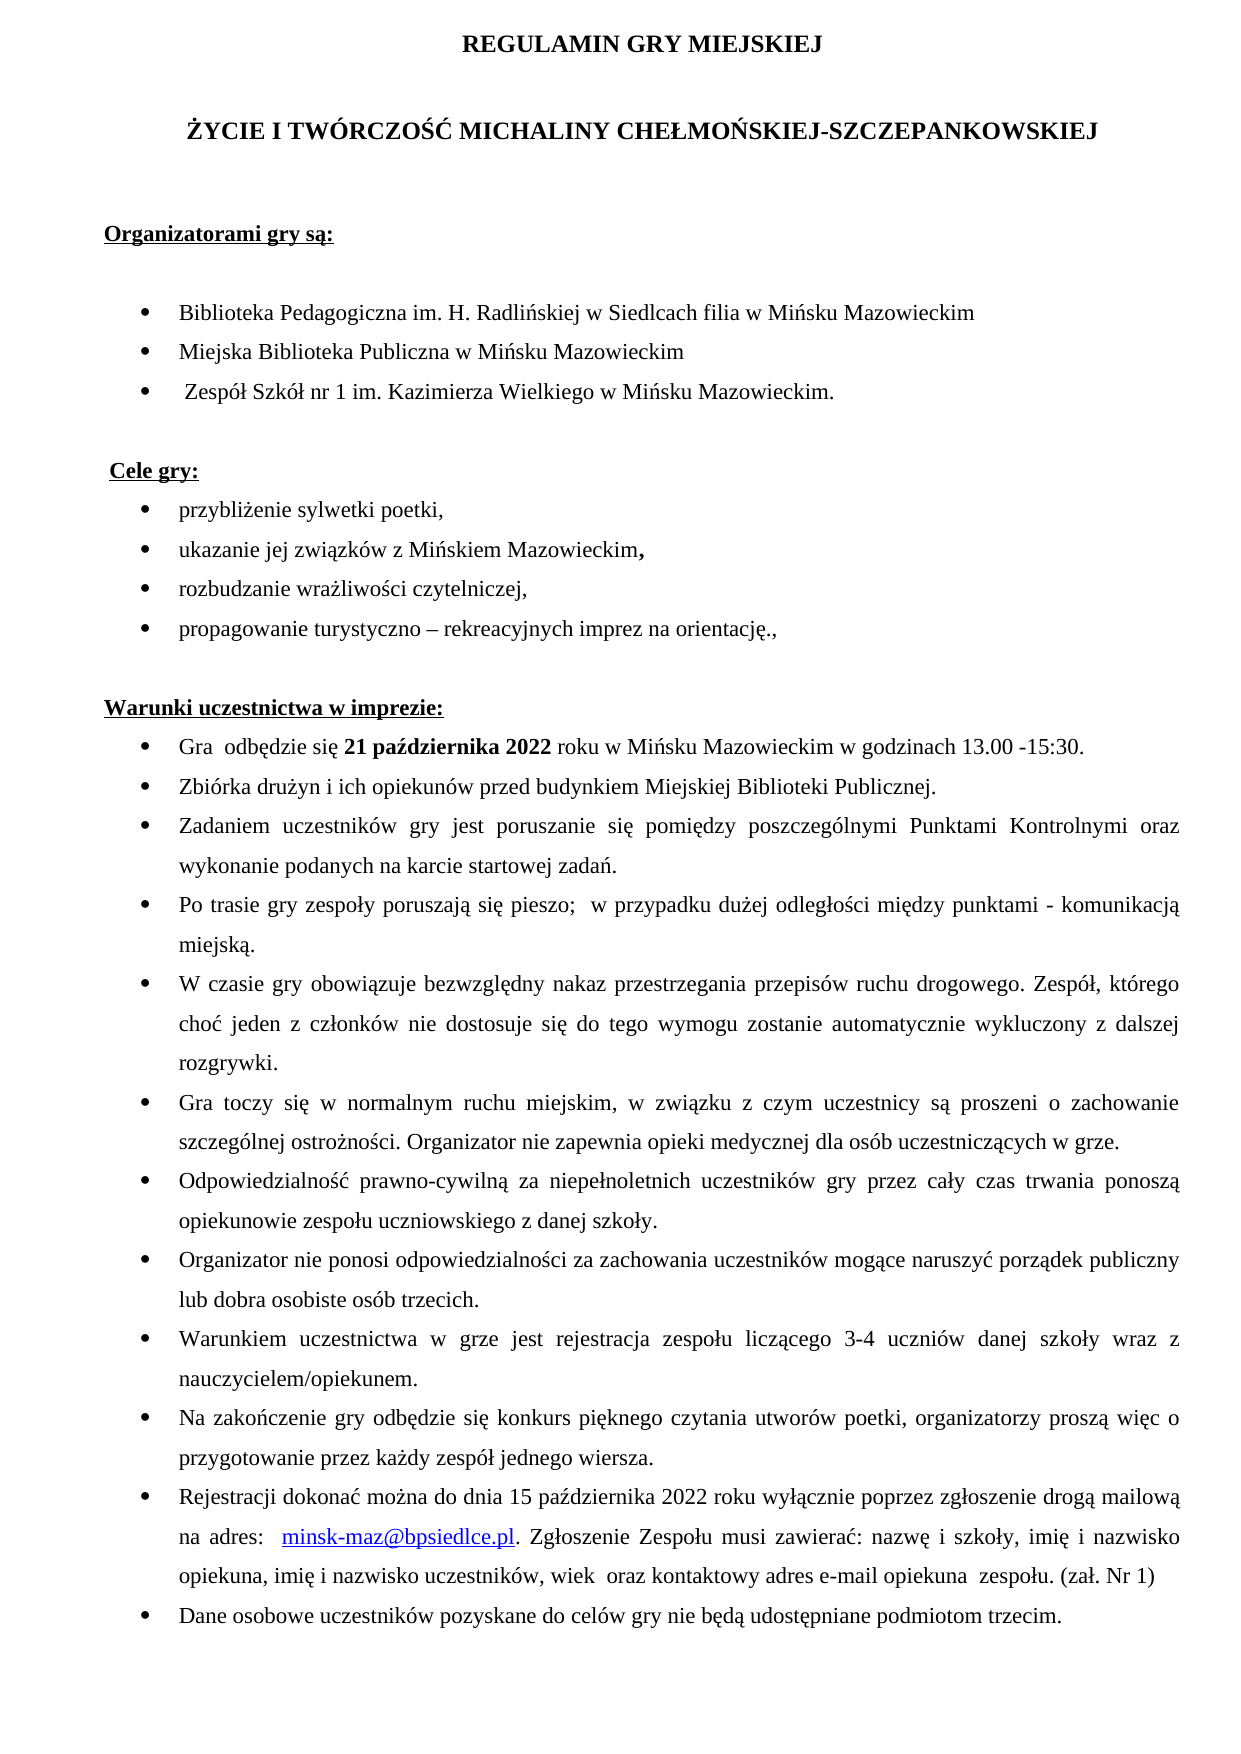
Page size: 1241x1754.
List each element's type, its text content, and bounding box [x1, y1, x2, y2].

list Gra toczy się w normalnym ruchu miejskim, w związku z czym uczestnicy są proszeni o zachowanie szczególnej ostrożności. Organizator nie zapewnia opieki medycznej dla osób uczestniczących w grze. [141, 1088, 1181, 1154]
list Zadaniem uczestników gry jest poruszanie się pomiędzy poszczególnymi Punktami Kontrolnymi oraz wykonanie podanych na karcie startowej zadań. [141, 812, 1181, 878]
list przybliżenie sylwetki poetki, [141, 496, 1181, 523]
list propagowanie turystyczno – rekreacyjnych imprez na orientację., [141, 615, 1181, 641]
list Miejska Biblioteka Publiczna w Mińsku Mazowieckim [141, 338, 1181, 365]
list rozbudzanie wrażliwości czytelniczej, [141, 575, 1181, 602]
list Dane osobowe uczestników pozyskane do celów gry nie będą udostępniane podmiotom trzecim. [141, 1602, 1181, 1628]
text Cele gry: [103, 457, 1181, 483]
list Odpowiedzialność prawno-cywilną za niepełnoletnich uczestników gry przez cały czas trwania ponoszą opiekunowie zespołu uczniowskiego z danej szkoły. [141, 1167, 1181, 1233]
list Na zakończenie gry odbędzie się konkurs pięknego czytania utworów poetki, organizatorzy proszą więc o przygotowanie przez każdy zespół jednego wiersza. [141, 1404, 1181, 1470]
text Organizatorami gry są: [103, 220, 1181, 246]
text Warunki uczestnictwa w imprezie: [103, 694, 1181, 720]
list Gra odbędzie się 21 października 2022 roku w Mińsku Mazowieckim w godzinach 13.00 -15:30. [141, 733, 1181, 759]
list ukazanie jej związków z Mińskiem Mazowieckim, [141, 536, 1181, 562]
text ŻYCIE I TWÓRCZOŚĆ MICHALINY CHEŁMOŃSKIEJ-SZCZEPANKOWSKIEJ [103, 116, 1181, 144]
list Zbiórka drużyn i ich opiekunów przed budynkiem Miejskiej Biblioteki Publicznej. [141, 773, 1181, 799]
list Warunkiem uczestnictwa w grze jest rejestracja zespołu liczącego 3-4 uczniów danej szkoły wraz z nauczycielem/opiekunem. [141, 1325, 1181, 1391]
list Rejestracji dokonać można do dnia 15 października 2022 roku wyłącznie poprzez zgłoszenie drogą mailową na adres: minsk-maz@bpsiedlce.pl. Zgłoszenie Zespołu musi zawierać: nazwę i szkoły, imię i nazwisko opiekuna, imię i nazwisko uczestników, wiek oraz kontaktowy adres e-mail opiekuna zespołu. (zał. Nr 1) [141, 1483, 1181, 1589]
list W czasie gry obowiązuje bezwzględny nakaz przestrzegania przepisów ruchu drogowego. Zespół, którego choć jeden z członków nie dostosuje się do tego wymogu zostanie automatycznie wykluczony z dalszej rozgrywki. [141, 970, 1181, 1075]
list Biblioteka Pedagogiczna im. H. Radlińskiej w Siedlcach filia w Mińsku Mazowieckim [141, 299, 1181, 325]
list Zespół Szkół nr 1 im. Kazimierza Wielkiego w Mińsku Mazowieckim. [141, 378, 1181, 404]
list Po trasie gry zespoły poruszają się pieszo; w przypadku dużej odległości między punktami - komunikacją miejską. [141, 891, 1181, 957]
text REGULAMIN GRY MIEJSKIEJ [103, 29, 1181, 58]
list Organizator nie ponosi odpowiedzialności za zachowania uczestników mogące naruszyć porządek publiczny lub dobra osobiste osób trzecich. [141, 1246, 1181, 1312]
